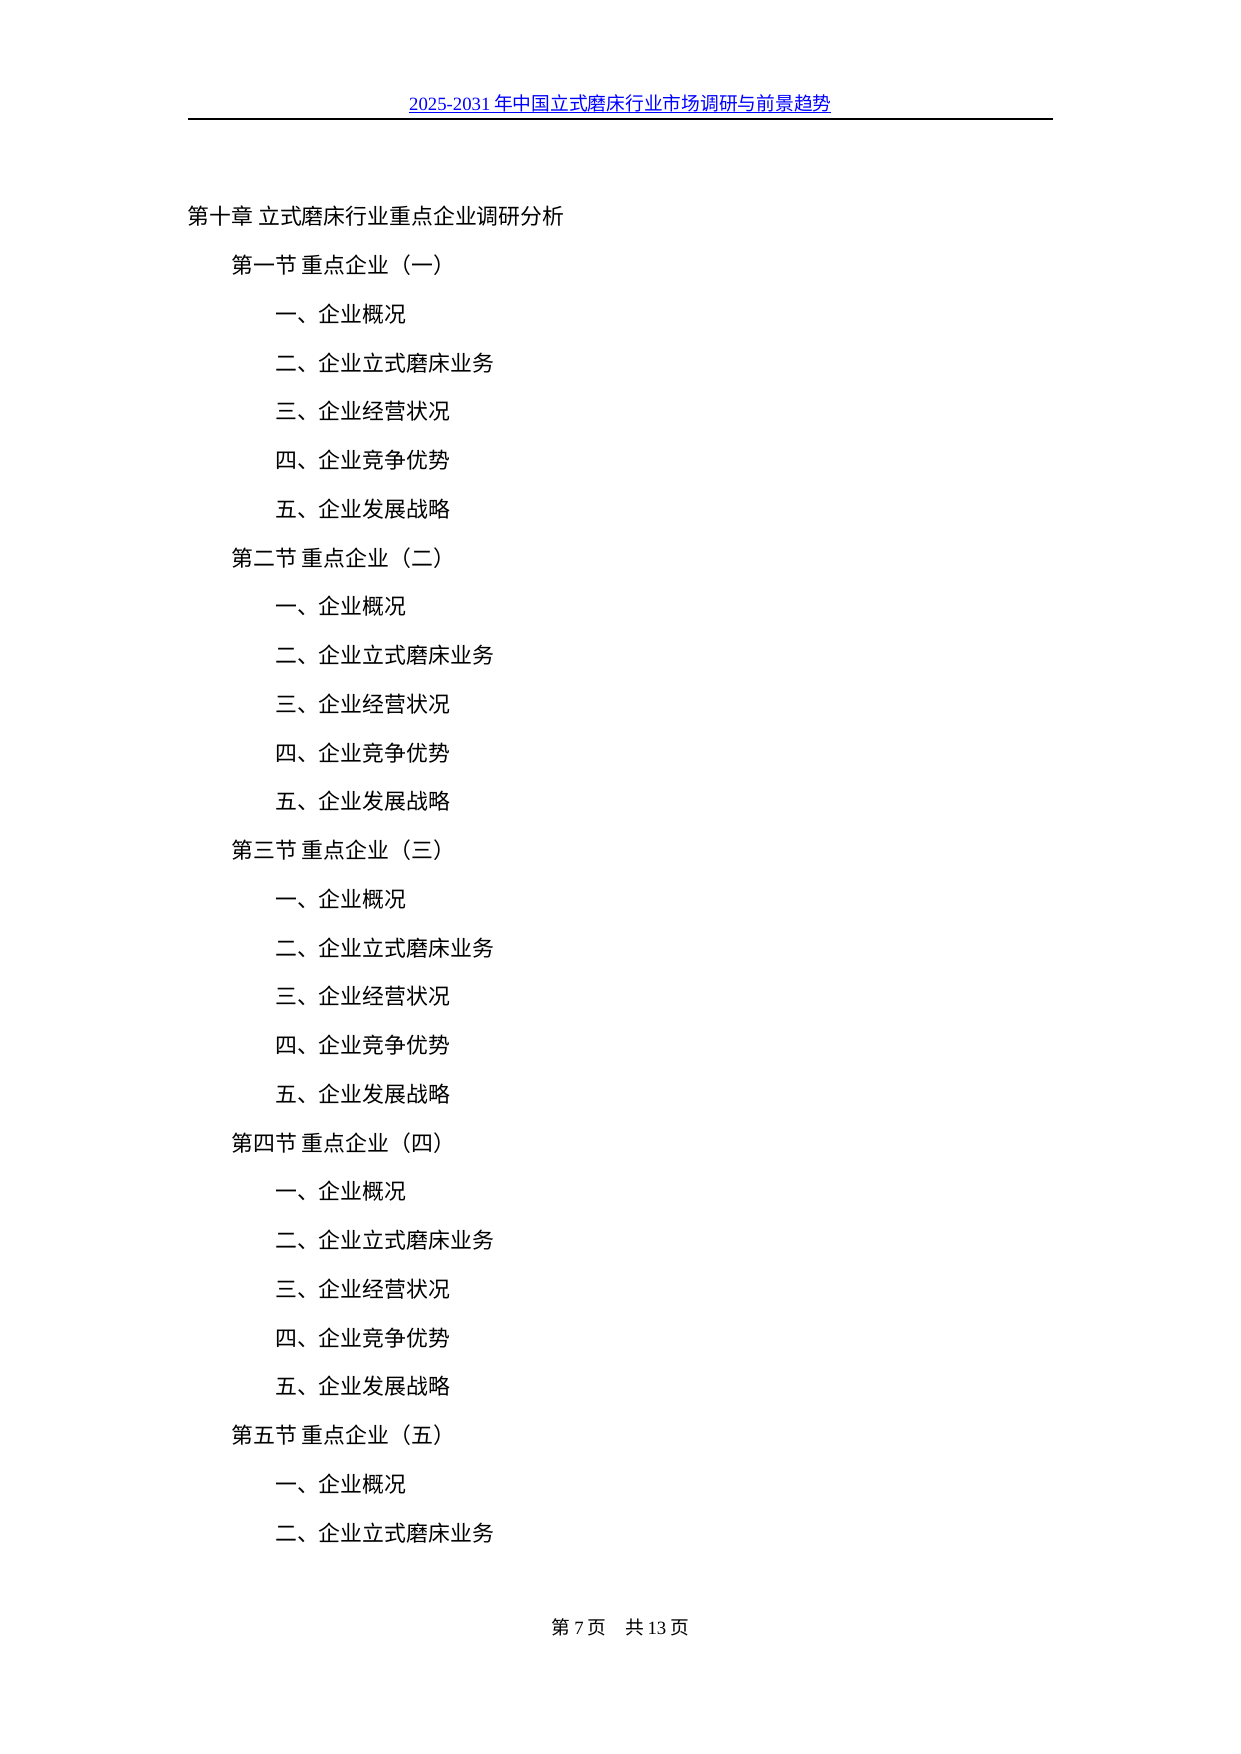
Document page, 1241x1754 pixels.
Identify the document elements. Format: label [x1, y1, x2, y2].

text [187, 150, 1053, 1548]
